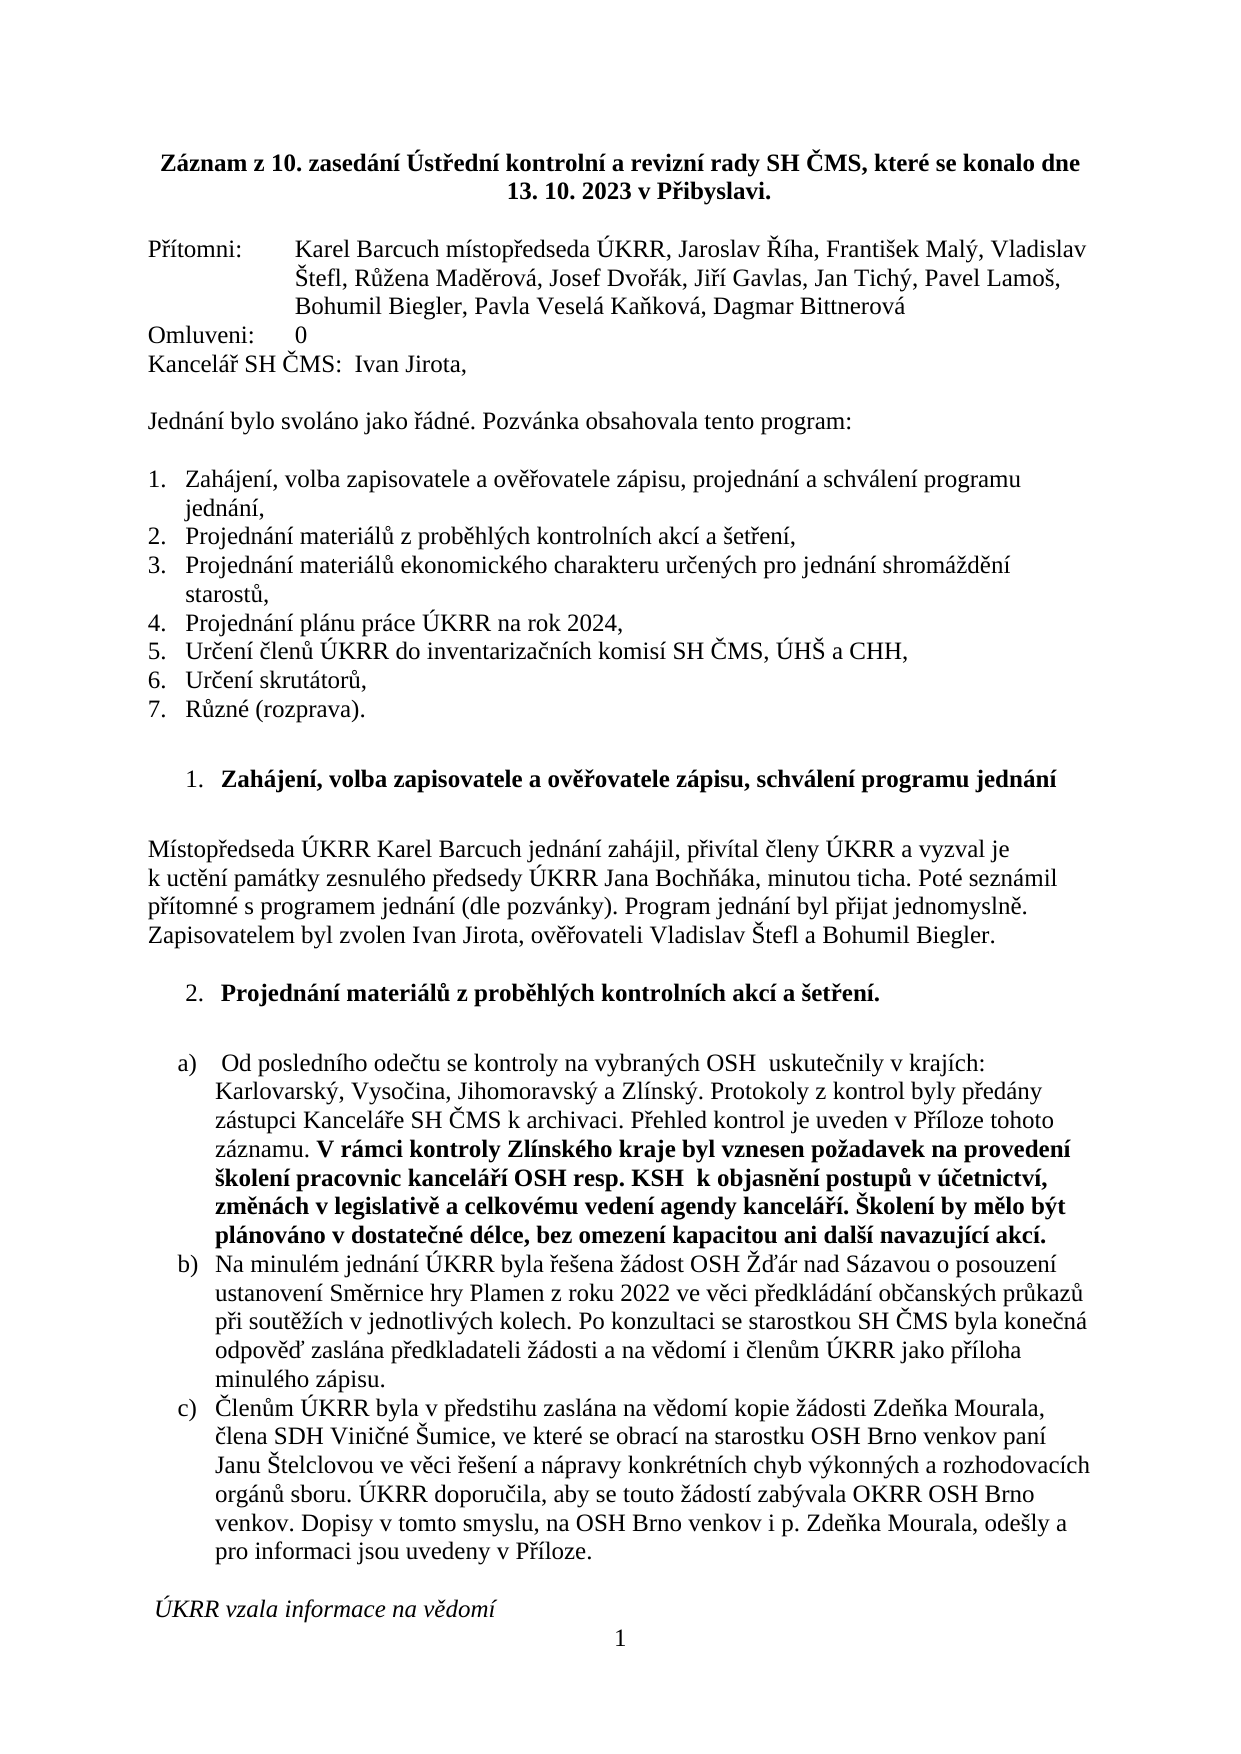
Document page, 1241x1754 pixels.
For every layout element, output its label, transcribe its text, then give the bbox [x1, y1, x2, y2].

list Na minulém jednání ÚKRR byla řešena žádost OSH Žďár nad Sázavou o posouzení ustanovení Směrnice hry Plamen z roku 2022 ve věci předkládání občanských průkazů při soutěžích v jednotlivých kolech. Po konzultaci se starostkou SH ČMS byla konečná odpověď zaslána předkladateli žádosti a na vědomí i členům ÚKRR jako příloha minulého zápisu. [177, 1249, 1093, 1393]
list Projednání materiálů ekonomického charakteru určených pro jednání shromáždění starostů, [148, 550, 1093, 608]
list Členům ÚKRR byla v předstihu zaslána na vědomí kopie žádosti Zdeňka Mourala, člena SDH Viničné Šumice, ve které se obrací na starostku OSH Brno venkov paní Janu Štelclovou ve věci řešení a nápravy konkrétních chyb výkonných a rozhodovacích orgánů sboru. ÚKRR doporučila, aby se touto žádostí zabývala OKRR OSH Brno venkov. Dopisy v tomto smyslu, na OSH Brno venkov i p. Zdeňka Mourala, odešly a pro informaci jsou uvedeny v Příloze. [177, 1393, 1093, 1565]
list Různé (rozprava). [148, 694, 1093, 723]
text 13. 10. 2023 v Přibyslavi. [185, 176, 1093, 205]
list Projednání materiálů z proběhlých kontrolních akcí a šetření. [185, 978, 1093, 1006]
list Od posledního odečtu se kontroly na vybraných OSH uskutečnily v krajích: Karlovarský, Vysočina, Jihomoravský a Zlínský. Protokoly z kontrol byly předány zástupci Kanceláře SH ČMS k archivaci. Přehled kontrol je uveden v Příloze tohoto záznamu. V rámci kontroly Zlínského kraje byl vznesen požadavek na provedení školení pracovnic kanceláří OSH resp. KSH k objasnění postupů v účetnictví, změnách v legislativě a celkovému vedení agendy kanceláří. Školení by mělo být plánováno v dostatečné délce, bez omezení kapacitou ani další navazující akcí. [177, 1048, 1093, 1249]
list Zahájení, volba zapisovatele a ověřovatele zápisu, schválení programu jednání [185, 764, 1093, 793]
text Omluveni: 0 [148, 320, 1093, 349]
text Přítomni: Karel Barcuch místopředseda ÚKRR, Jaroslav Říha, František Malý, Vladislav Štefl, Růžena Maděrová, Josef Dvořák, Jiří Gavlas, Jan Tichý, Pavel Lamoš, Bohumil Biegler, Pavla Veselá Kaňková, Dagmar Bittnerová [148, 234, 1093, 320]
list Určení členů ÚKRR do inventarizačních komisí SH ČMS, ÚHŠ a CHH, [148, 636, 1093, 665]
list Zahájení, volba zapisovatele a ověřovatele zápisu, projednání a schválení programu jednání, [148, 464, 1093, 521]
text Kancelář SH ČMS: Ivan Jirota, [148, 349, 1093, 378]
text ÚKRR vzala informace na vědomí [148, 1594, 1093, 1623]
list Projednání plánu práce ÚKRR na rok 2024, [148, 608, 1093, 636]
text Místopředseda ÚKRR Karel Barcuch jednání zahájil, přivítal členy ÚKRR a vyzval je k uctění památky zesnulého předsedy ÚKRR Jana Bochňáka, minutou ticha. Poté seznámil přítomné s programem jednání (dle pozvánky). Program jednání byl přijat jednomyslně. Zapisovatelem byl zvolen Ivan Jirota, ověřovateli Vladislav Štefl a Bohumil Biegler. [148, 834, 1093, 949]
list Projednání materiálů z proběhlých kontrolních akcí a šetření, [148, 521, 1093, 550]
text Záznam z 10. zasedání Ústřední kontrolní a revizní rady SH ČMS, které se konalo dne [148, 148, 1093, 176]
text Jednání bylo svoláno jako řádné. Pozvánka obsahovala tento program: [148, 406, 1093, 435]
list Určení skrutátorů, [148, 665, 1093, 694]
